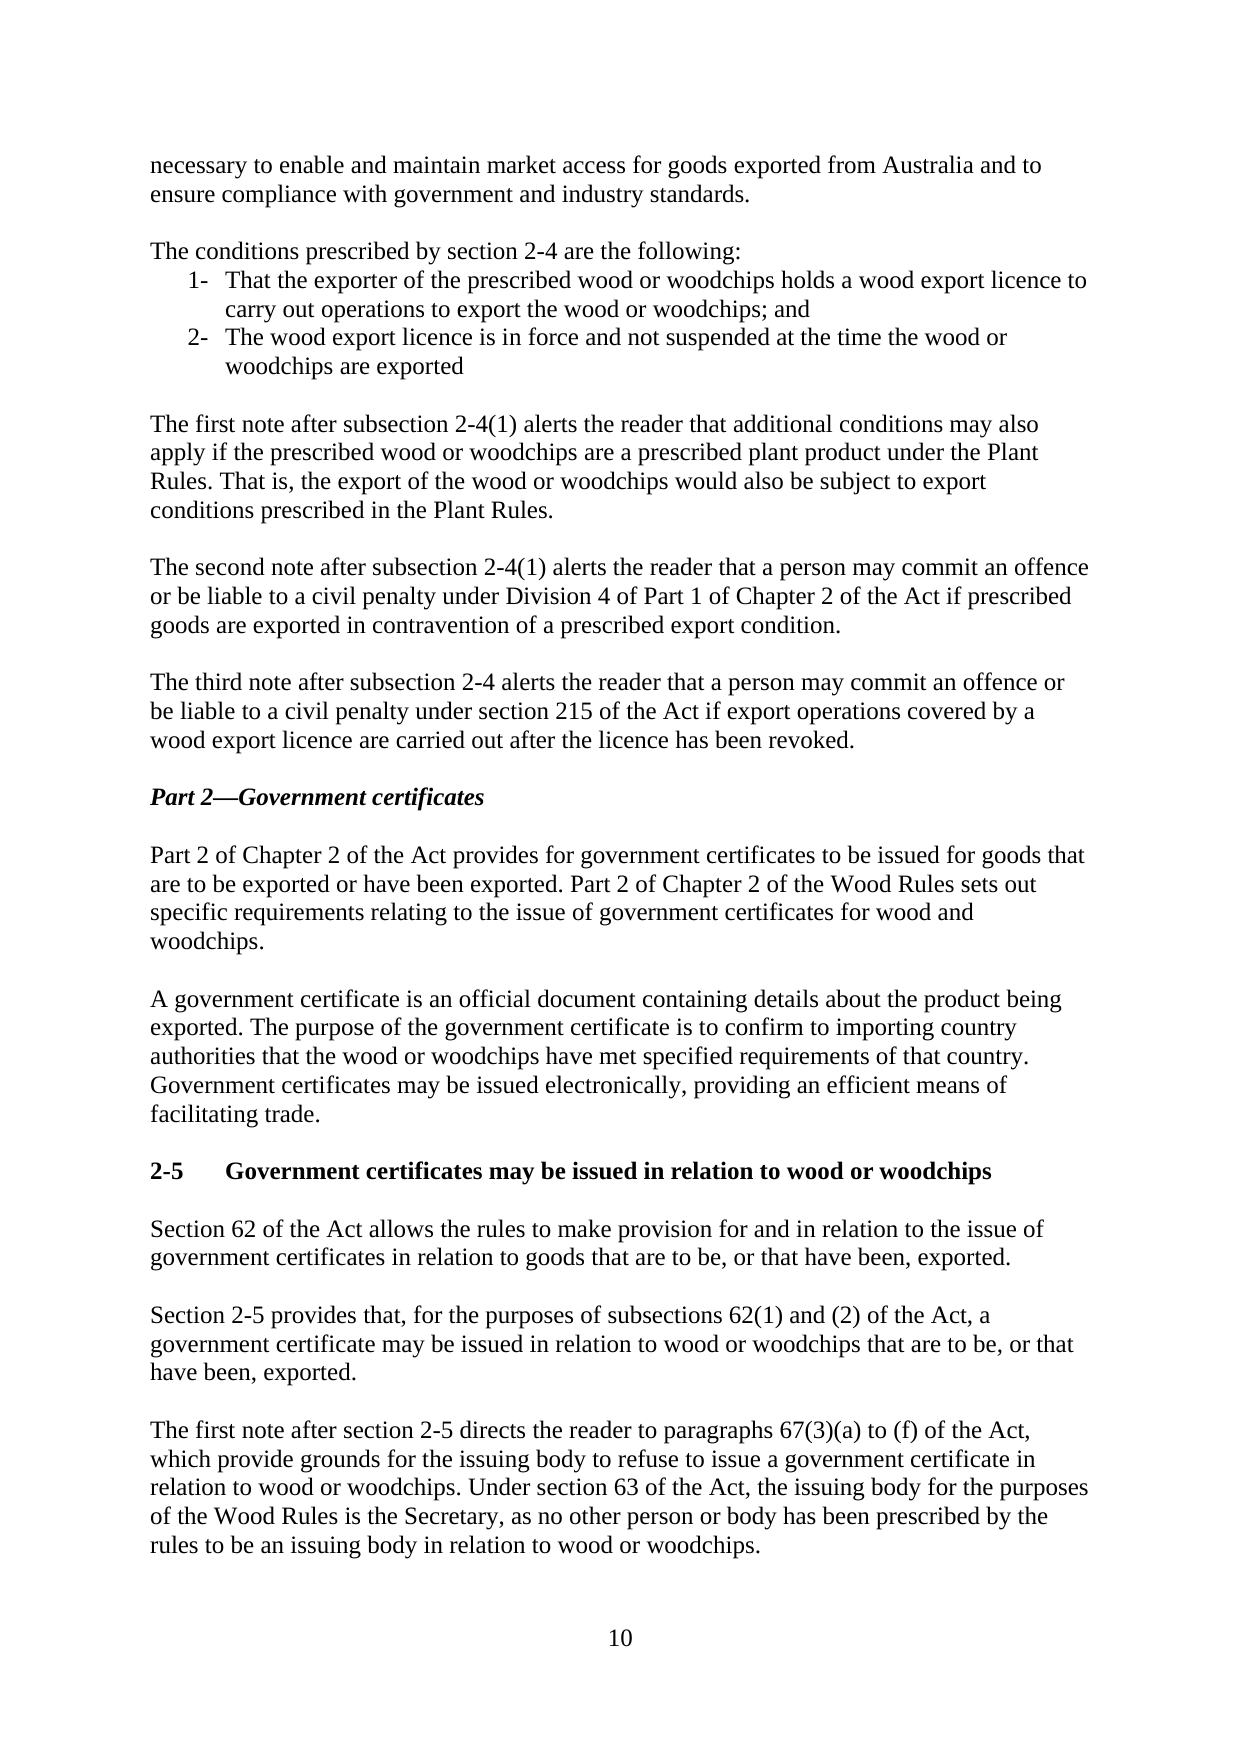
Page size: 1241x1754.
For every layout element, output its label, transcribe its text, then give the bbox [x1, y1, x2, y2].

text The first note after subsection 2-4(1) alerts the reader that additional conditions may also apply if the prescribed wood or woodchips are a prescribed plant product under the Plant Rules. That is, the export of the wood or woodchips would also be subject to export conditions prescribed in the Plant Rules. [150, 409, 1090, 524]
text 2-5 Government certificates may be issued in relation to wood or woodchips [150, 1156, 1090, 1185]
text A government certificate is an official document containing details about the product being exported. The purpose of the government certificate is to confirm to importing country authorities that the wood or woodchips have met specified requirements of that country. Government certificates may be issued electronically, providing an efficient means of facilitating trade. [150, 984, 1090, 1127]
text The first note after section 2-5 directs the reader to paragraphs 67(3)(a) to (f) of the Act, which provide grounds for the issuing body to refuse to issue a government certificate in relation to wood or woodchips. Under section 63 of the Act, the issuing body for the purposes of the Wood Rules is the Secretary, as no other person or body has been prescribed by the rules to be an issuing body in relation to wood or woodchips. [150, 1415, 1090, 1559]
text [150, 150, 1090, 207]
text The second note after subsection 2-4(1) alerts the reader that a person may commit an offence or be liable to a civil penalty under Division 4 of Part 1 of Chapter 2 of the Act if prescribed goods are exported in contravention of a prescribed export condition. [150, 552, 1090, 639]
list That the exporter of the prescribed wood or woodchips holds a wood export licence to carry out operations to export the wood or woodchips; and [187, 265, 1090, 322]
text Part 2—Government certificates [150, 782, 1090, 811]
list The wood export licence is in force and not suspended at the time the wood or woodchips are exported [187, 322, 1090, 380]
text Section 2-5 provides that, for the purposes of subsections 62(1) and (2) of the Act, a government certificate may be issued in relation to wood or woodchips that are to be, or that have been, exported. [150, 1300, 1090, 1386]
text The conditions prescribed by section 2-4 are the following: [150, 236, 1090, 265]
text The third note after subsection 2-4 alerts the reader that a person may commit an offence or be liable to a civil penalty under section 215 of the Act if export operations covered by a wood export licence are carried out after the licence has been revoked. [150, 667, 1090, 754]
text Section 62 of the Act allows the rules to make provision for and in relation to the issue of government certificates in relation to goods that are to be, or that have been, exported. [150, 1214, 1090, 1271]
text Part 2 of Chapter 2 of the Act provides for government certificates to be issued for goods that are to be exported or have been exported. Part 2 of Chapter 2 of the Wood Rules sets out specific requirements relating to the issue of government certificates for wood and woodchips. [150, 840, 1090, 955]
